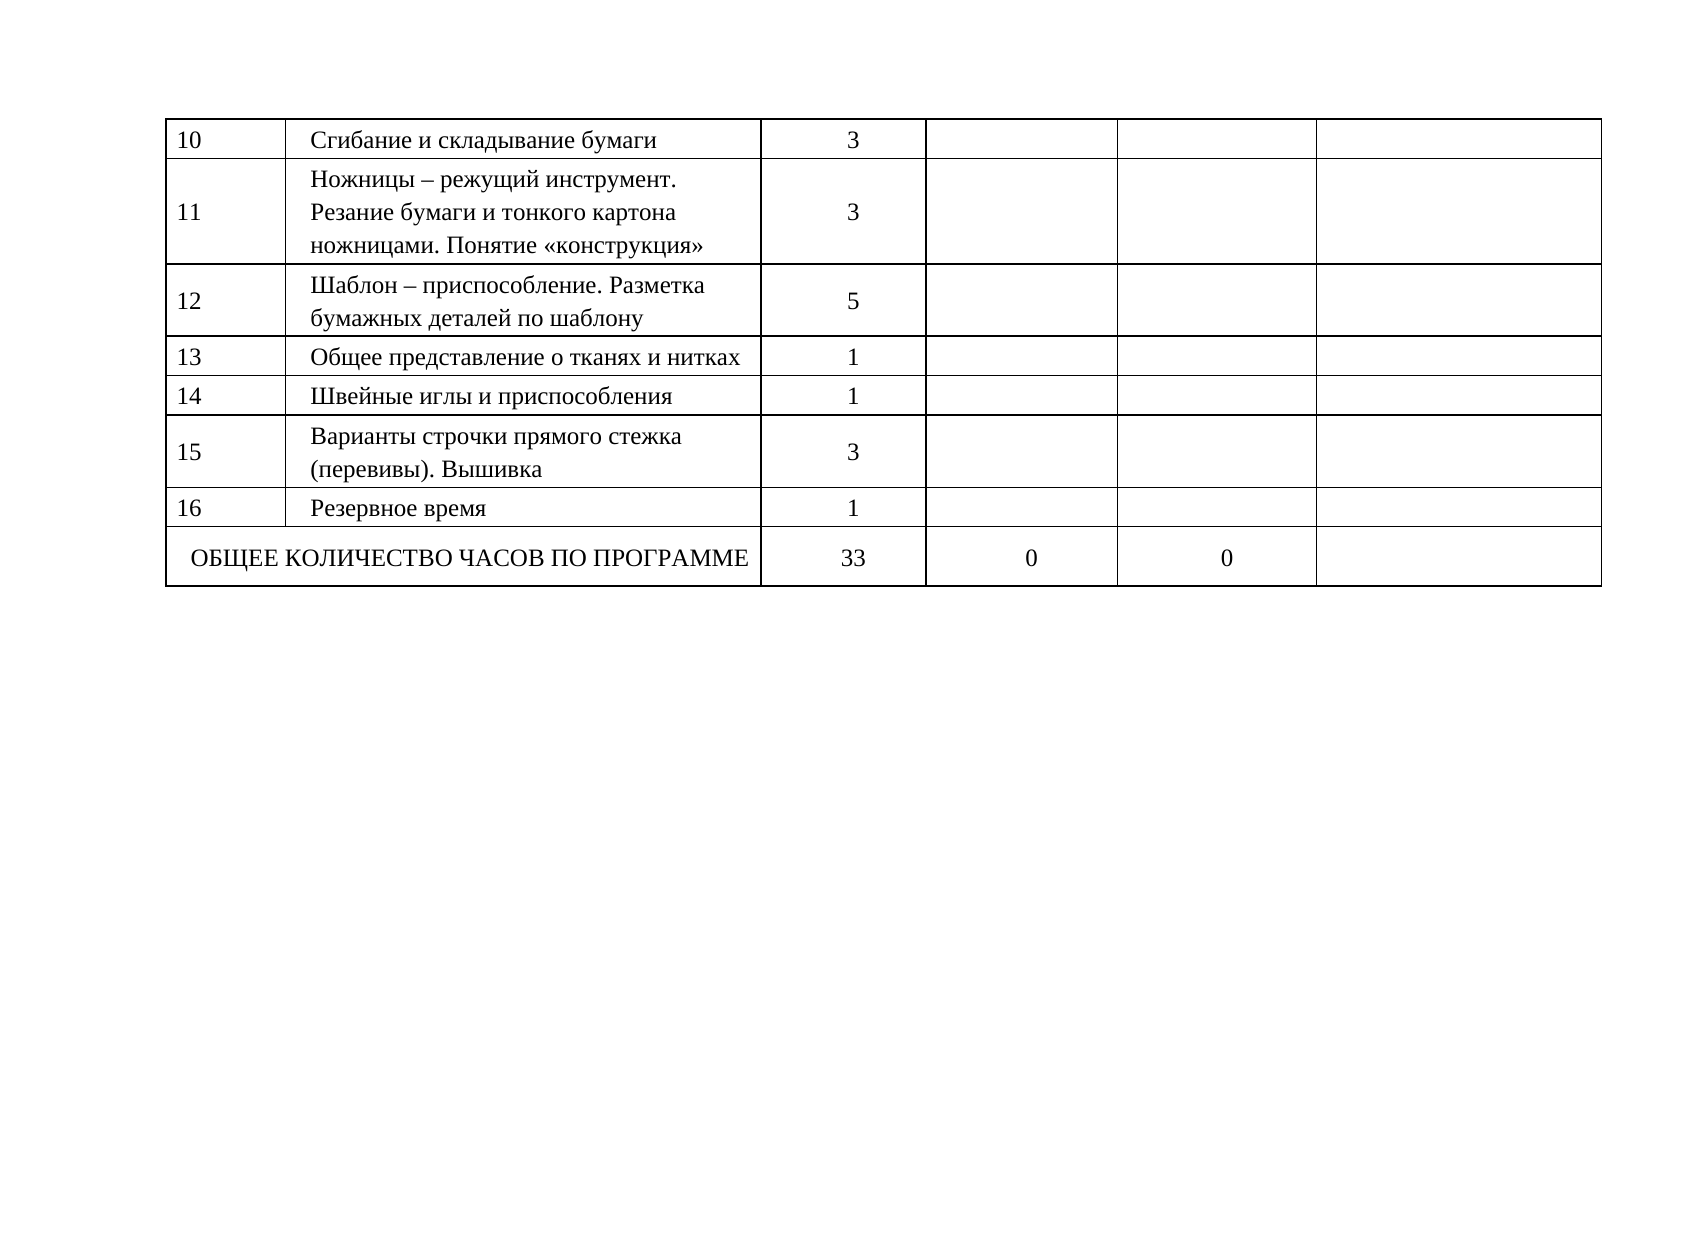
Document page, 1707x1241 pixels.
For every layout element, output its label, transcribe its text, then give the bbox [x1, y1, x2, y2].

table_cell [1317, 416, 1601, 486]
table_cell 1 [762, 488, 925, 526]
table_cell [1317, 376, 1601, 414]
table_cell [1118, 376, 1316, 414]
table_cell 1 [762, 337, 925, 375]
table_cell [927, 159, 1117, 263]
table_cell 11 [167, 159, 285, 263]
table_cell [927, 488, 1117, 526]
table_cell [927, 265, 1117, 335]
table_cell 13 [167, 337, 285, 375]
table_cell Ножницы – режущий инструмент. Резание бумаги и тонкого картона ножницами. Понятие «конструкция» [286, 159, 760, 263]
table_cell Общее представление о тканях и нитках [286, 337, 760, 375]
table_cell [927, 376, 1117, 414]
table_cell 1 [762, 376, 925, 414]
table_cell [1317, 337, 1601, 375]
table_cell 15 [167, 416, 285, 486]
table_cell 3 [762, 120, 925, 157]
table_cell ОБЩЕЕ КОЛИЧЕСТВО ЧАСОВ ПО ПРОГРАММЕ [167, 527, 760, 585]
table_cell 0 [1118, 527, 1316, 585]
table_cell [927, 120, 1117, 157]
table_cell [1317, 120, 1601, 157]
table_cell 3 [762, 416, 925, 486]
table_cell Шаблон – приспособление. Разметка бумажных деталей по шаблону [286, 265, 760, 335]
table_cell [1118, 120, 1316, 157]
table_cell [1118, 337, 1316, 375]
table_cell [1317, 527, 1601, 585]
table_cell 14 [167, 376, 285, 414]
table_cell 10 [167, 120, 285, 157]
table_cell [1317, 488, 1601, 526]
table_cell 33 [762, 527, 925, 585]
table_cell 12 [167, 265, 285, 335]
table_cell [927, 337, 1117, 375]
table_cell [927, 416, 1117, 486]
table_cell [1118, 159, 1316, 263]
table_cell [1317, 159, 1601, 263]
table_cell 0 [927, 527, 1117, 585]
table_cell Варианты строчки прямого стежка (перевивы). Вышивка [286, 416, 760, 486]
table_cell 16 [167, 488, 285, 526]
table_cell [1317, 265, 1601, 335]
table_cell Резервное время [286, 488, 760, 526]
table_cell 3 [762, 159, 925, 263]
table_cell [1118, 265, 1316, 335]
table_cell [1118, 416, 1316, 486]
table_cell Сгибание и складывание бумаги [286, 120, 760, 157]
table_cell 5 [762, 265, 925, 335]
table_cell [1118, 488, 1316, 526]
table_cell Швейные иглы и приспособления [286, 376, 760, 414]
